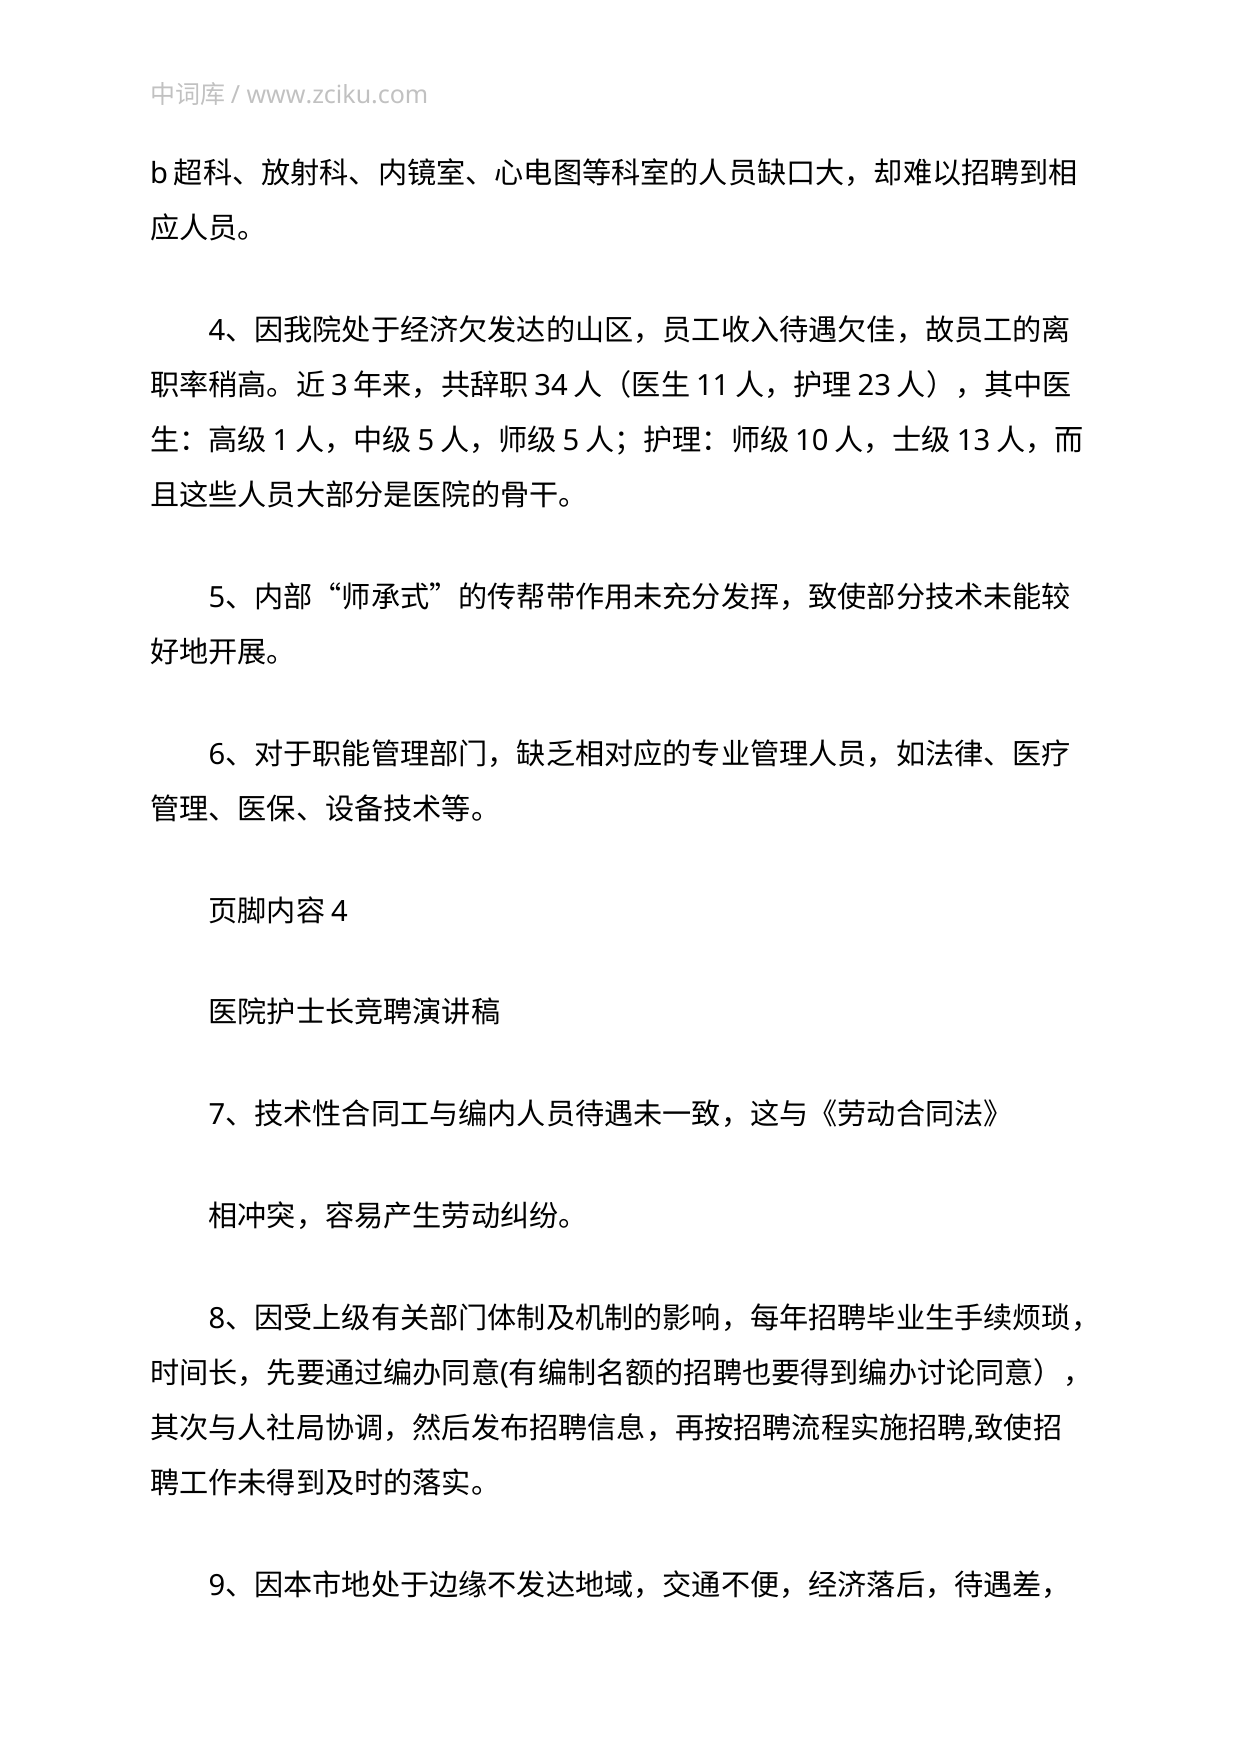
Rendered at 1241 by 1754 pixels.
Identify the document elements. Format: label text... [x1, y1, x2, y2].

text 8、因受上级有关部门体制及机制的影响，每年招聘毕业生手续烦琐，时间长，先要通过编办同意(有编制名额的招聘也要得到编办讨论同意），其次与人社局协调，然后发布招聘信息，再按招聘流程实施招聘,致使招聘工作未得到及时的落实。 [150, 1294, 1090, 1502]
text 7、技术性合同工与编内人员待遇未一致，这与《劳动合同法》 [150, 1091, 1090, 1133]
text 相冲突，容易产生劳动纠纷。 [150, 1193, 1090, 1235]
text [150, 1561, 1090, 1604]
text 页脚内容4 [150, 887, 1090, 929]
text 4、因我院处于经济欠发达的山区，员工收入待遇欠佳，故员工的离职率稍高。近3年来，共辞职34人（医生11人，护理23人），其中医生：高级1人，中级5人，师级5人；护理：师级10人，士级13人，而且这些人员大部分是医院的骨干。 [150, 307, 1090, 514]
text 6、对于职能管理部门，缺乏相对应的专业管理人员，如法律、医疗管理、医保、设备技术等。 [150, 730, 1090, 828]
text 医院护士长竞聘演讲稿 [150, 989, 1090, 1031]
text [150, 150, 1090, 247]
text 5、内部“师承式”的传帮带作用未充分发挥，致使部分技术未能较好地开展。 [150, 573, 1090, 671]
